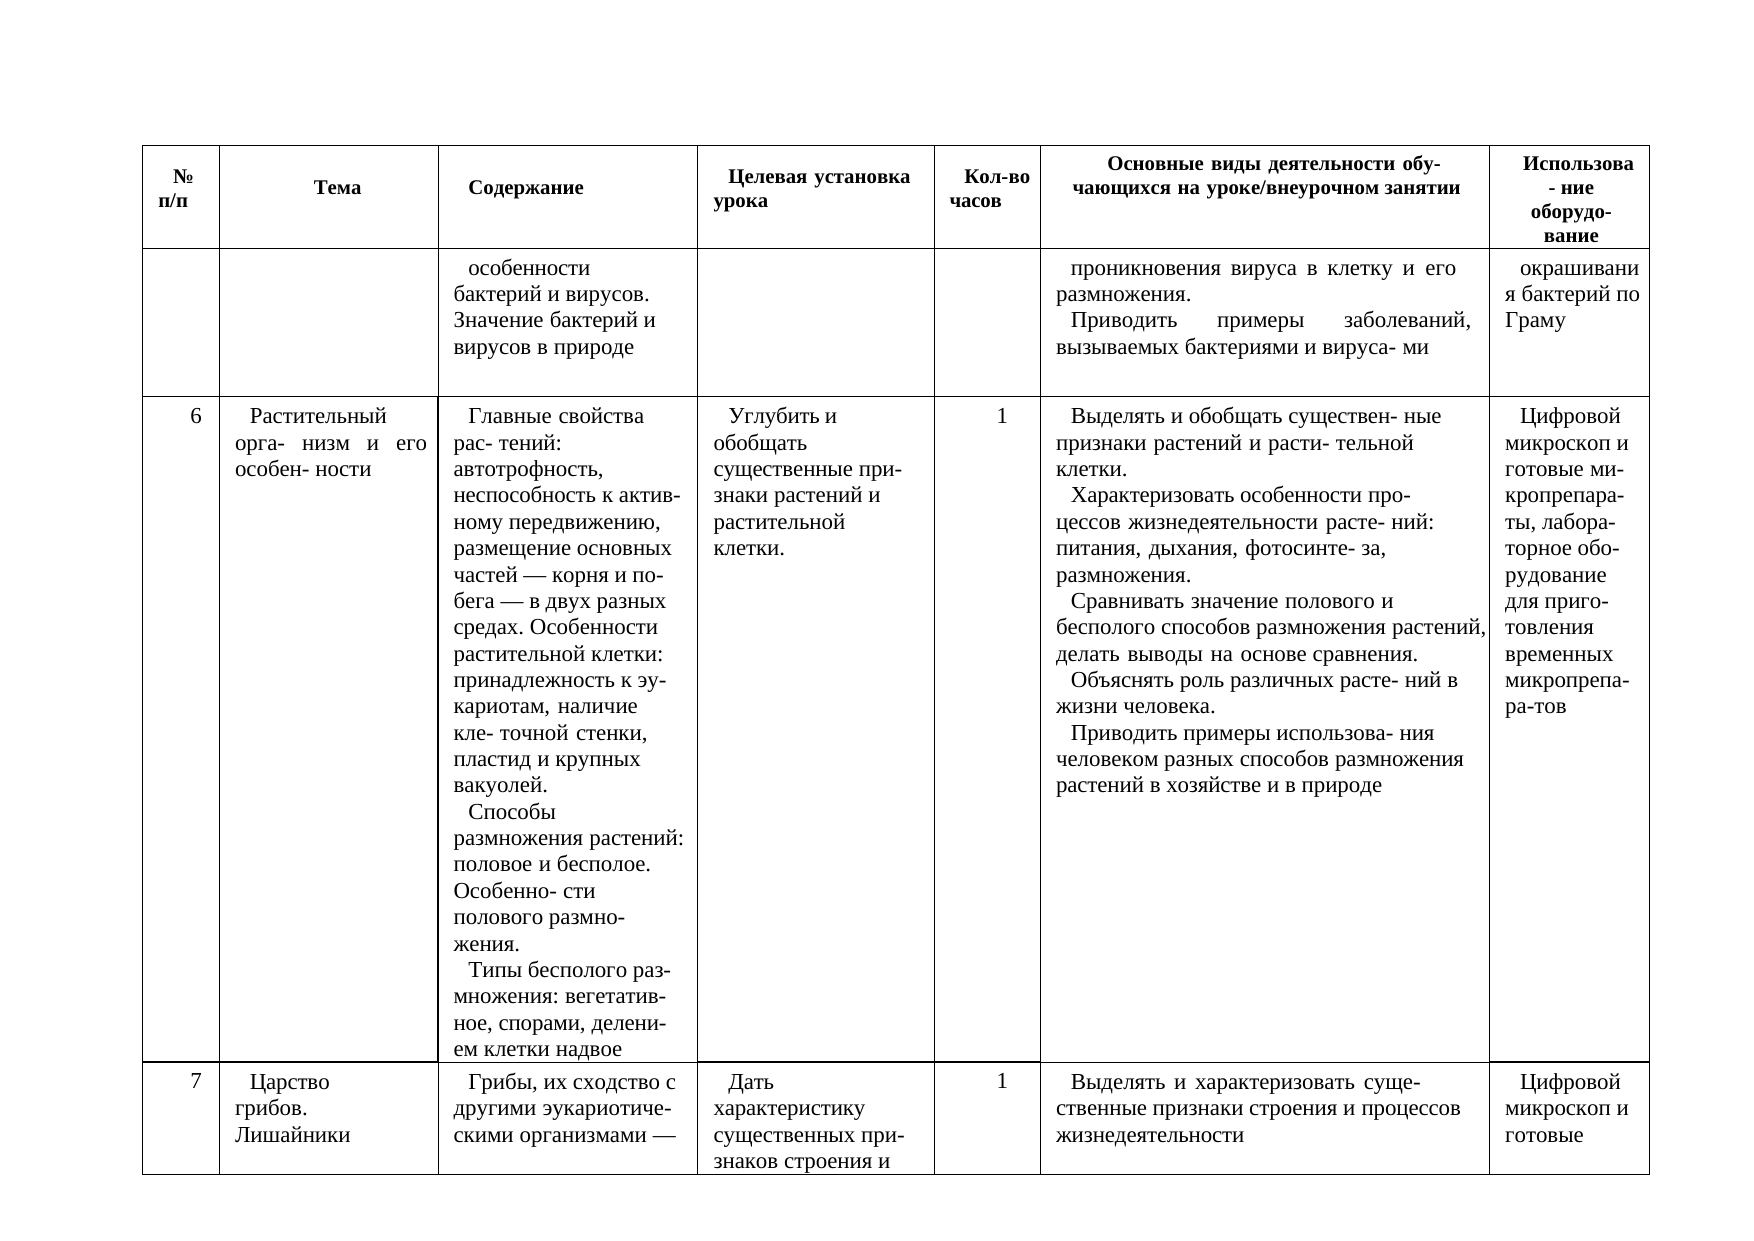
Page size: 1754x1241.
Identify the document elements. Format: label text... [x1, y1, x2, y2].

table_cell 1 [935, 1063, 1040, 1173]
table_cell [698, 249, 934, 396]
table_cell 1 [935, 397, 1040, 1061]
table_cell Растительный орга- низм и его особен- ности [220, 397, 437, 1061]
table_cell Углубить и обобщать существенные при- знаки растений и растительной клетки. [698, 397, 934, 1061]
table_cell [935, 249, 1040, 396]
table_cell 7 [143, 1063, 219, 1173]
table_header Кол-во часов [935, 146, 1040, 247]
table_cell Царство грибов. Лишайники [220, 1063, 438, 1173]
table_cell Выделять и характеризовать суще- ственные признаки строения и процессов жизнедеятельности [1041, 1063, 1489, 1173]
table_cell Грибы, их сходство с другими эукариотиче- скими организмами — [439, 1063, 697, 1173]
table_header № п/п [143, 146, 219, 247]
table_cell особенности бактерий и вирусов. Значение бактерий и вирусов в природе [439, 249, 697, 396]
table_cell проникновения вируса в клетку и его размножения. Приводить примеры заболеваний, вызываемых бактериями и вируса- ми [1041, 249, 1489, 396]
table_cell окрашивания бактерий по Граму [1490, 249, 1649, 396]
table_cell Цифровой микроскоп и готовые ми- кропрепара- ты, лабора- торное обо- рудование для приго- товления временных микропрепа- ра-тов [1490, 397, 1649, 1061]
table_cell [143, 249, 219, 396]
table_cell Цифровой микроскоп и готовые [1490, 1063, 1649, 1173]
table_cell 6 [143, 397, 219, 1061]
table_cell Дать характеристику существенных при- знаков строения и [698, 1063, 934, 1173]
table_header Основные виды деятельности обу- чающихся на уроке/внеурочном занятии [1041, 146, 1489, 247]
table_header Целевая установка урока [698, 146, 934, 247]
table_cell Главные свойства рас- тений: автотрофность, неспособность к актив- ному передвижению, размещение основных частей — корня и по- бега — в двух разных средах. Особенности растительной клетки: принадлежность к эу- кариотам, наличие кле- точной стенки, пластид и крупных вакуолей. Способы размножения растений: половое и бесполое. Особенно- сти полового размно- жения. Типы бесполого раз- множения: вегетатив- ное, спорами, делени- ем клетки надвое [439, 397, 697, 1061]
table_header Использова- ние оборудо- вание [1490, 146, 1649, 247]
table_cell Выделять и обобщать существен- ные признаки растений и расти- тельной клетки. Характеризовать особенности про- цессов жизнедеятельности расте- ний: питания, дыхания, фотосинте- за, размножения. Сравнивать значение полового и бесполого способов размножения растений, делать выводы на основе сравнения. Объяснять роль различных расте- ний в жизни человека. Приводить примеры использова- ния человеком разных способов размножения растений в хозяйстве и в природе [1041, 397, 1489, 1061]
table_cell [220, 249, 438, 396]
table_header Тема [220, 146, 438, 247]
table_header Содержание [439, 146, 697, 247]
